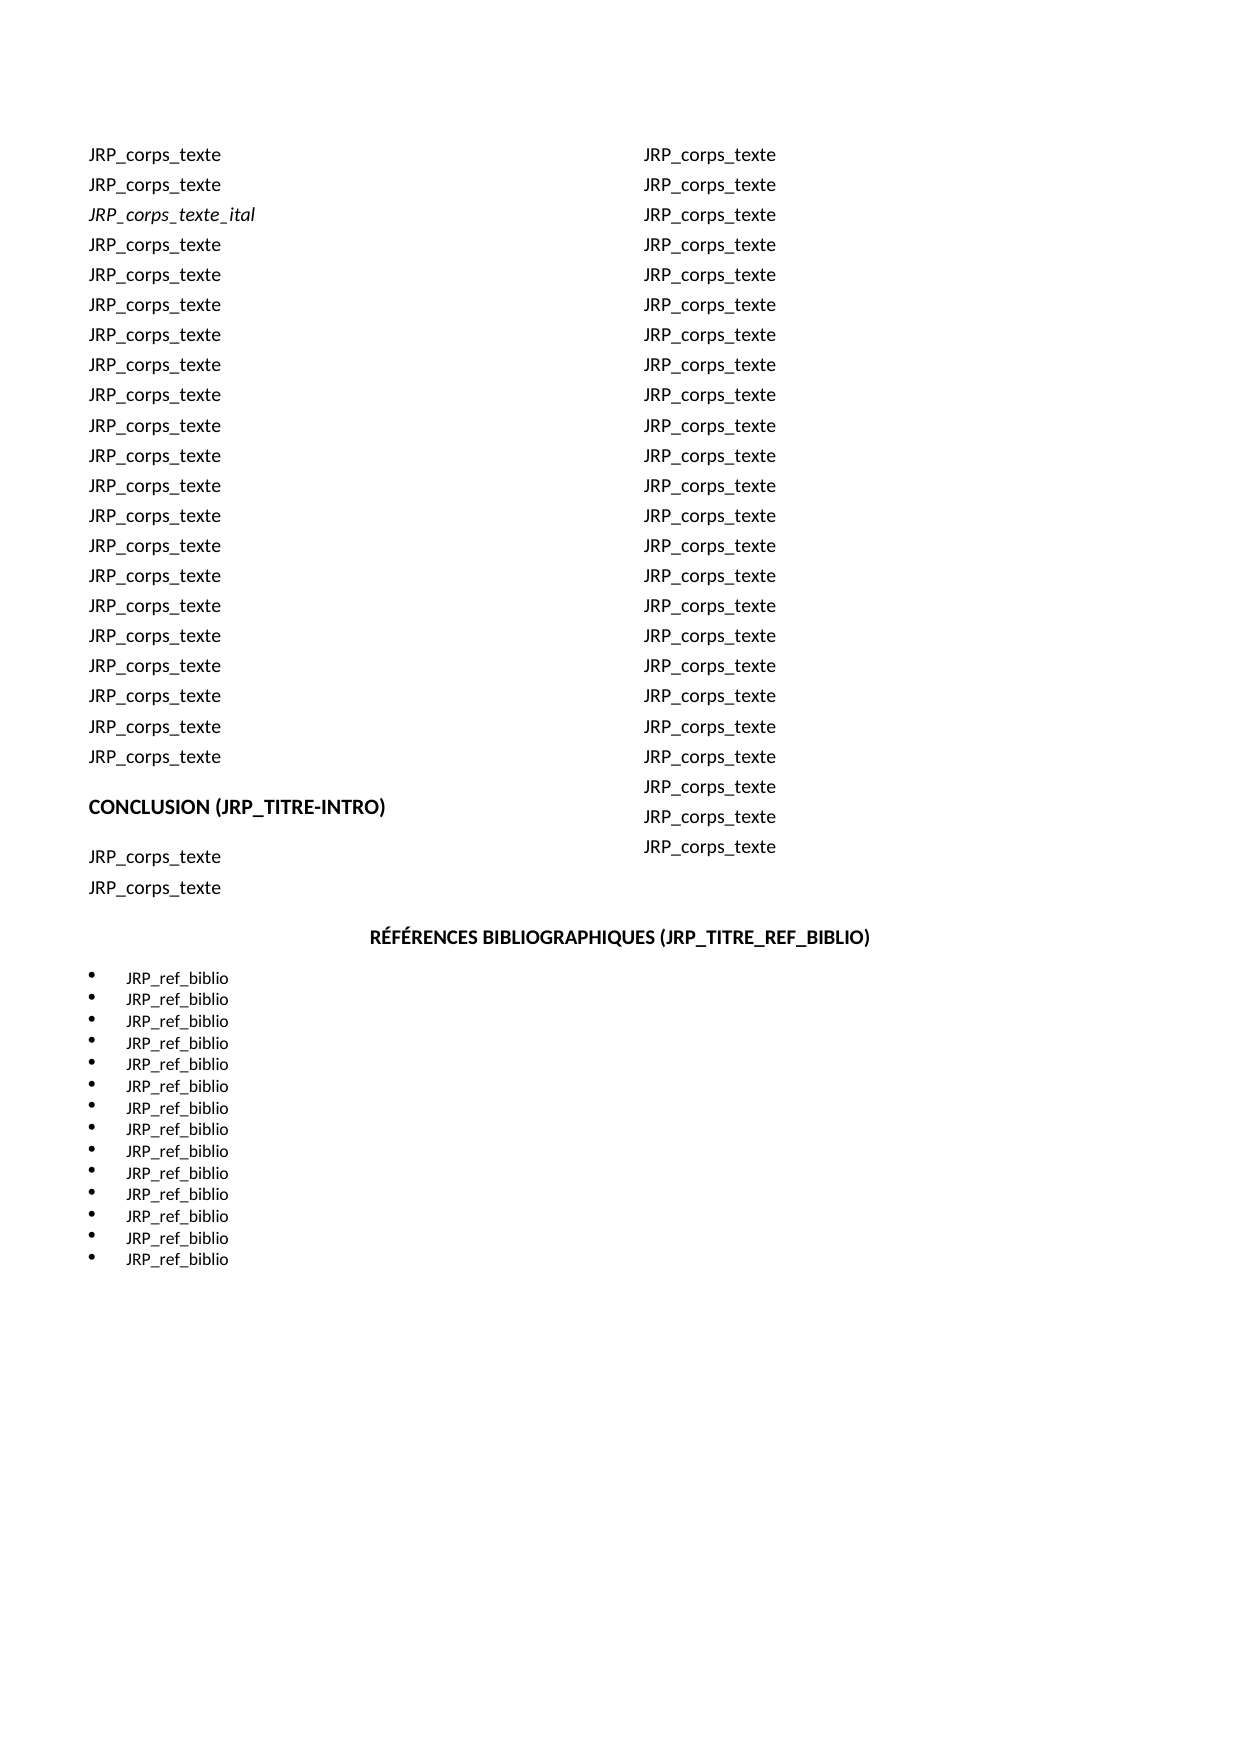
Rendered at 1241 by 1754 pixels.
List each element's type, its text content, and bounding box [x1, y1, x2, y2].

text JRP_corps_texte [89, 413, 596, 437]
text JRP_corps_texte [644, 714, 1152, 738]
text JRP_corps_texte [89, 653, 596, 678]
text JRP_corps_texte [89, 875, 596, 899]
text JRP_ref_biblio [89, 1053, 1152, 1075]
text JRP_ref_biblio [89, 1183, 1152, 1205]
text JRP_corps_texte [644, 593, 1152, 617]
text JRP_ref_biblio [89, 1205, 1152, 1227]
text JRP_corps_texte [89, 172, 596, 196]
text JRP_corps_texte [89, 533, 596, 557]
text JRP_ref_biblio [89, 1032, 1152, 1053]
text JRP_corps_texte [89, 684, 596, 708]
text JRP_corps_texte [89, 292, 596, 316]
text JRP_corps_texte [89, 845, 596, 869]
text JRP_corps_texte [89, 593, 596, 617]
text JRP_corps_texte [644, 623, 1152, 648]
text JRP_corps_texte [89, 473, 596, 497]
text JRP_ref_biblio [89, 1097, 1152, 1118]
text JRP_corps_texte [89, 563, 596, 587]
text JRP_ref_biblio [89, 1140, 1152, 1162]
text JRP_corps_texte [89, 142, 596, 166]
text JRP_corps_texte [644, 292, 1152, 316]
text JRP_corps_texte [644, 834, 1152, 858]
text JRP_corps_texte [644, 563, 1152, 587]
text JRP_corps_texte [644, 804, 1152, 828]
text JRP_corps_texte [89, 322, 596, 347]
text JRP_corps_texte [644, 653, 1152, 678]
text JRP_corps_texte [644, 744, 1152, 768]
text JRP_corps_texte [644, 142, 1152, 166]
text JRP_corps_texte [644, 533, 1152, 557]
text JRP_corps_texte [644, 503, 1152, 527]
text JRP_corps_texte [89, 503, 596, 527]
text Références bibliographiques (JRP_TITRE_ref_biblio) [89, 924, 1152, 949]
text JRP_ref_biblio [89, 1248, 1152, 1270]
text JRP_corps_texte [644, 684, 1152, 708]
text JRP_corps_texte [89, 232, 596, 256]
text JRP_corps_texte [89, 443, 596, 467]
text JRP_corps_texte [89, 714, 596, 738]
text JRP_corps_texte [644, 473, 1152, 497]
text JRP_corps_texte [644, 322, 1152, 347]
text JRP_corps_texte [644, 443, 1152, 467]
text JRP_corps_texte [644, 352, 1152, 377]
text JRP_corps_texte [644, 232, 1152, 256]
text JRP_corps_texte [644, 383, 1152, 407]
text JRP_corps_texte_ital [89, 202, 596, 226]
text JRP_corps_texte [89, 744, 596, 768]
text JRP_ref_biblio [89, 967, 1152, 988]
text JRP_corps_texte [89, 623, 596, 648]
text JRP_ref_biblio [89, 1010, 1152, 1032]
text Conclusion (JRP_titre-intro) [89, 793, 596, 820]
text JRP_corps_texte [89, 383, 596, 407]
text JRP_corps_texte [644, 774, 1152, 798]
text JRP_ref_biblio [89, 988, 1152, 1010]
text JRP_corps_texte [89, 262, 596, 286]
text JRP_ref_biblio [89, 1118, 1152, 1140]
text JRP_corps_texte [89, 352, 596, 377]
text JRP_corps_texte [644, 413, 1152, 437]
text JRP_corps_texte [644, 172, 1152, 196]
text JRP_corps_texte [644, 262, 1152, 286]
text JRP_corps_texte [644, 202, 1152, 226]
text JRP_ref_biblio [89, 1227, 1152, 1248]
text JRP_ref_biblio [89, 1075, 1152, 1097]
text JRP_ref_biblio [89, 1162, 1152, 1183]
